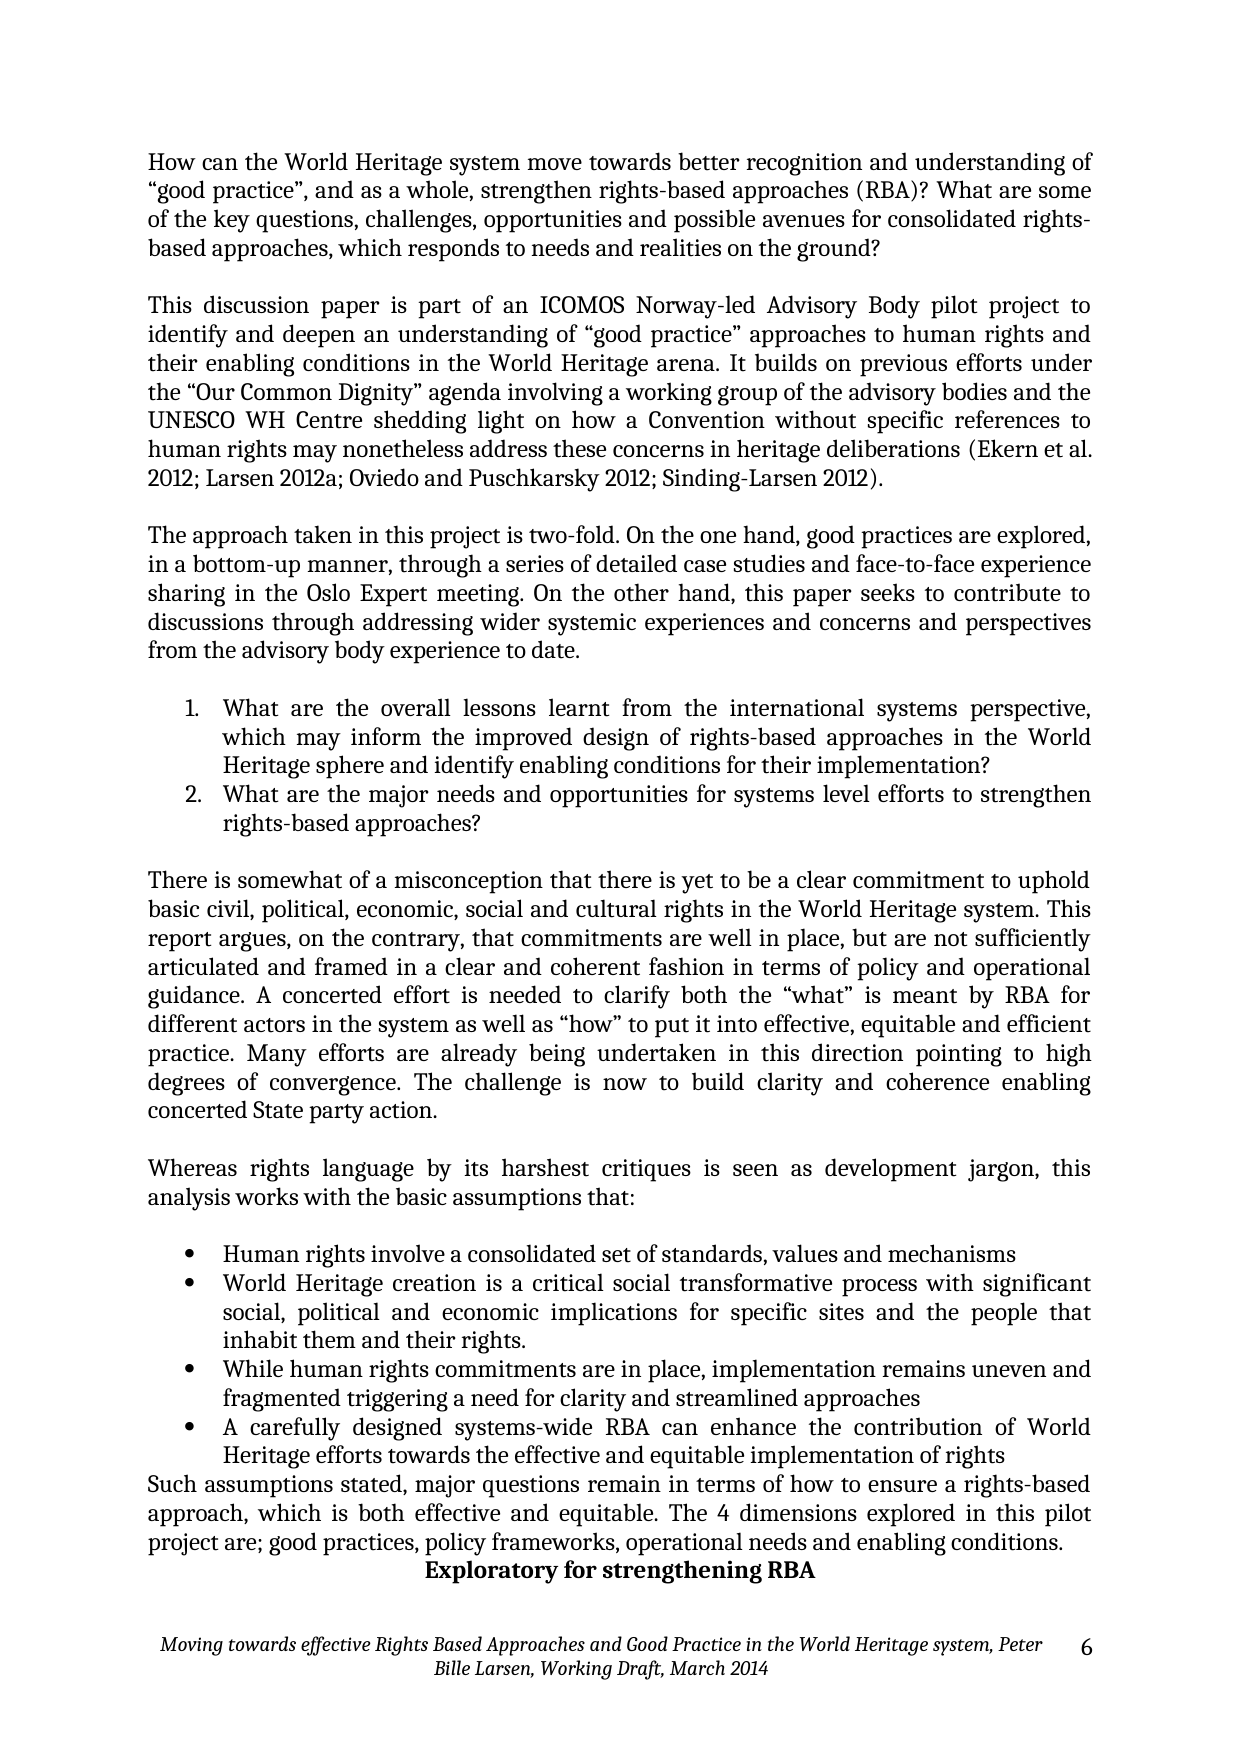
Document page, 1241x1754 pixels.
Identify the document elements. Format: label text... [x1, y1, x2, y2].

list While human rights commitments are in place, implementation remains uneven and fragmented triggering a need for clarity and streamlined approaches [185, 1355, 1093, 1413]
text How can the World Heritage system move towards better recognition and understanding of “good practice”, and as a whole, strengthen rights-based approaches (RBA)? What are some of the key questions, challenges, opportunities and possible avenues for consolidated rights-based approaches, which responds to needs and realities on the ground? [148, 148, 1093, 263]
list Human rights involve a consolidated set of standards, values and mechanisms [185, 1240, 1093, 1269]
text There is somewhat of a misconception that there is yet to be a clear commitment to uphold basic civil, political, economic, social and cultural rights in the World Heritage system. This report argues, on the contrary, that commitments are well in place, but are not sufficiently articulated and framed in a clear and coherent fashion in terms of policy and operational guidance. A concerted effort is needed to clarify both the “what” is meant by RBA for different actors in the system as well as “how” to put it into effective, equitable and efficient practice. Many efforts are already being undertaken in this direction pointing to high degrees of convergence. The challenge is now to build clarity and coherence enabling concerted State party action. [148, 866, 1093, 1125]
text Exploratory for strengthening RBA [148, 1556, 1093, 1585]
text Such assumptions stated, major questions remain in terms of how to ensure a rights-based approach, which is both effective and equitable. The 4 dimensions explored in this pilot project are; good practices, policy frameworks, operational needs and enabling conditions. [148, 1470, 1093, 1556]
list A carefully designed systems-wide RBA can enhance the contribution of World Heritage efforts towards the effective and equitable implementation of rights [185, 1413, 1093, 1470]
list What are the overall lessons learnt from the international systems perspective, which may inform the improved design of rights-based approaches in the World Heritage sphere and identify enabling conditions for their implementation? [185, 694, 1093, 780]
list What are the major needs and opportunities for systems level efforts to strengthen rights-based approaches? [185, 780, 1093, 838]
text The approach taken in this project is two-fold. On the one hand, good practices are explored, in a bottom-up manner, through a series of detailed case studies and face-to-face experience sharing in the Oslo Expert meeting. On the other hand, this paper seeks to contribute to discussions through addressing wider systemic experiences and concerns and perspectives from the advisory body experience to date. [148, 521, 1093, 665]
text This discussion paper is part of an ICOMOS Norway-led Advisory Body pilot project to identify and deepen an understanding of “good practice” approaches to human rights and their enabling conditions in the World Heritage arena. It builds on previous efforts under the “Our Common Dignity” agenda involving a working group of the advisory bodies and the UNESCO WH Centre shedding light on how a Convention without specific references to human rights may nonetheless address these concerns in heritage deliberations (Ekern et al. 2012; Larsen 2012a; Oviedo and Puschkarsky 2012; Sinding-Larsen 2012). [148, 291, 1093, 493]
text Whereas rights language by its harshest critiques is seen as development jargon, this analysis works with the basic assumptions that: [148, 1154, 1093, 1211]
list World Heritage creation is a critical social transformative process with significant social, political and economic implications for specific sites and the people that inhabit them and their rights. [185, 1269, 1093, 1355]
